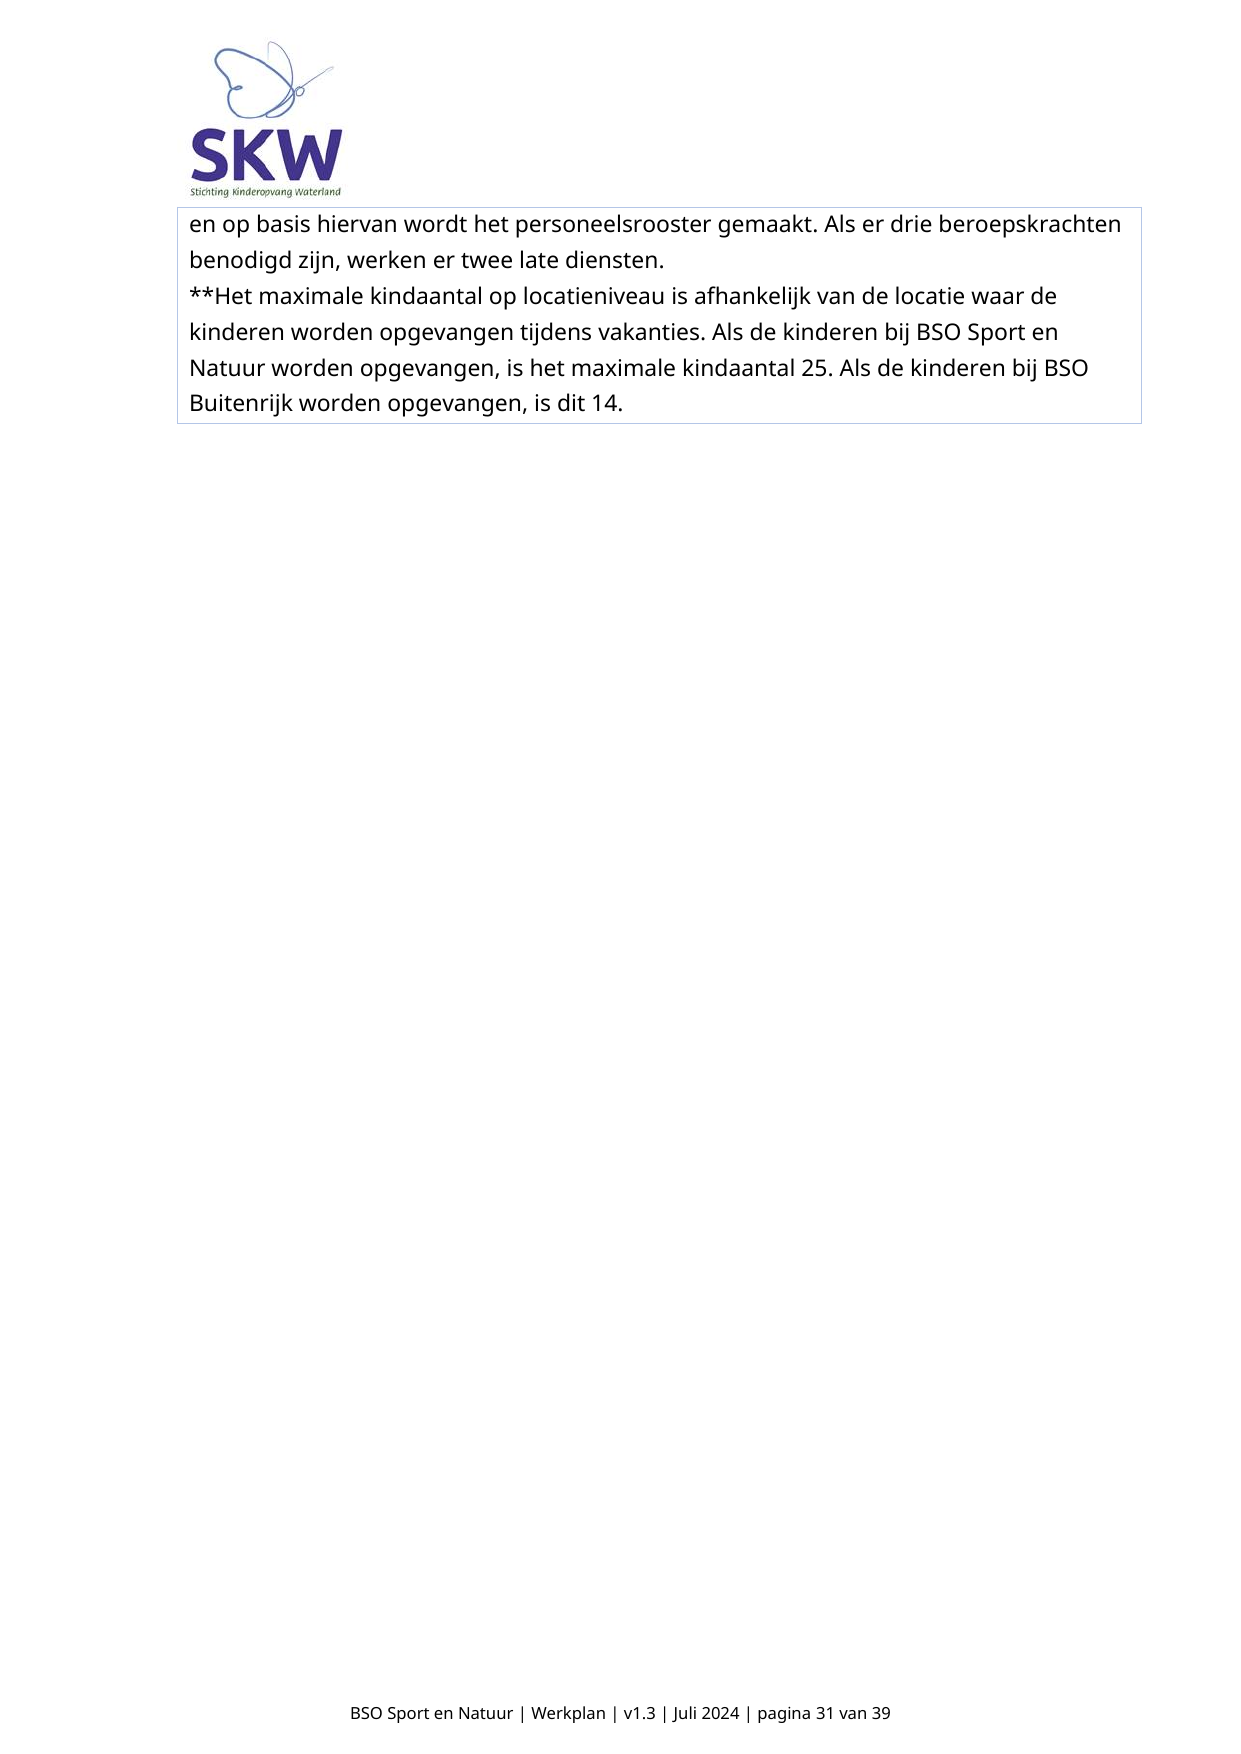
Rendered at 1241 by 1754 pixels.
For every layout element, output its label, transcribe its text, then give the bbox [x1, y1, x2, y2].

picture [177, 29, 355, 207]
